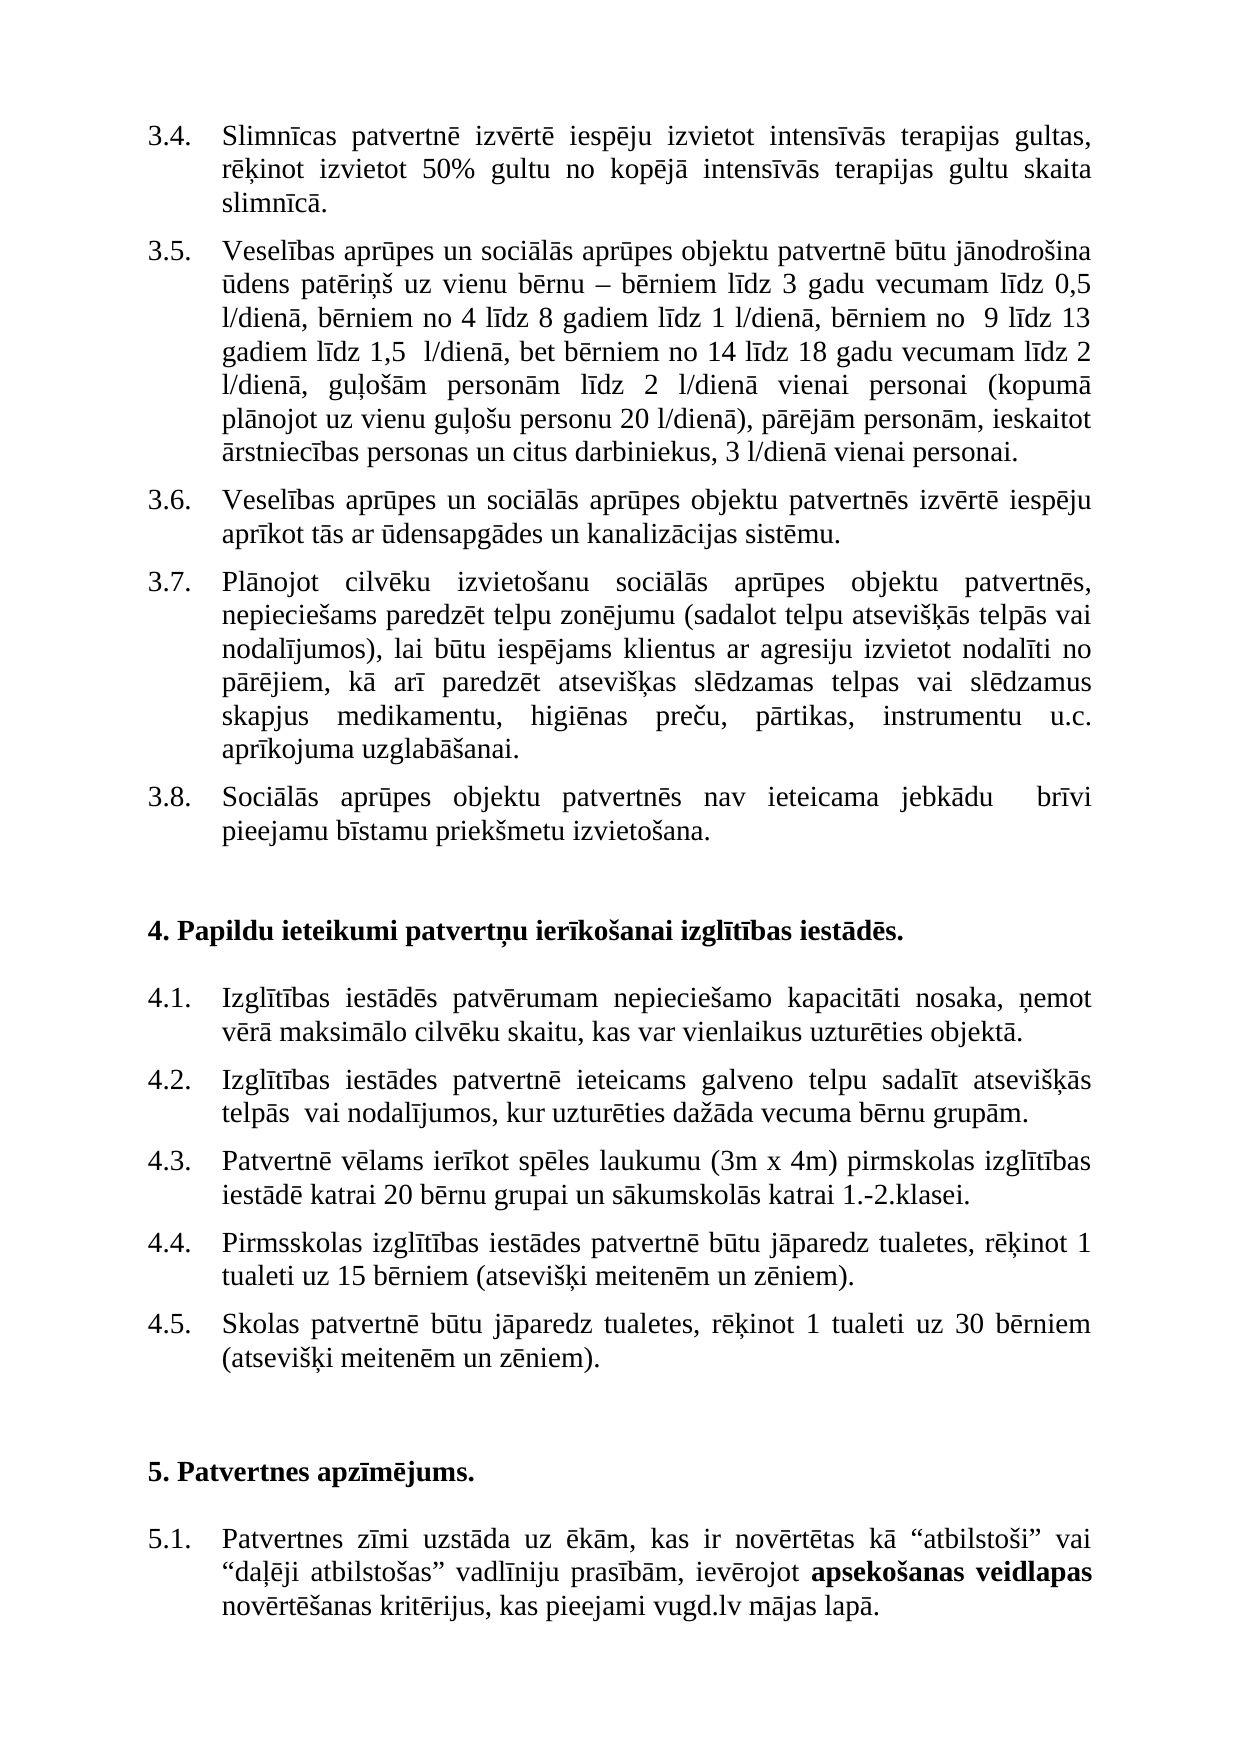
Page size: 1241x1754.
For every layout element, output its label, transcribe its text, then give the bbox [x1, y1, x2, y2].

text 4.1. Izglītības iestādēs patvērumam nepieciešamo kapacitāti nosaka, ņemot vērā maksimālo cilvēku skaitu, kas var vienlaikus uzturēties objektā. [148, 981, 1092, 1048]
text 4. Papildu ieteikumi patvertņu ierīkošanai izglītības iestādēs. [148, 913, 1092, 947]
text 3.5. Veselības aprūpes un sociālās aprūpes objektu patvertnē būtu jānodrošina ūdens patēriņš uz vienu bērnu – bērniem līdz 3 gadu vecumam līdz 0,5 l/dienā, bērniem no 4 līdz 8 gadiem līdz 1 l/dienā, bērniem no 9 līdz 13 gadiem līdz 1,5 l/dienā, bet bērniem no 14 līdz 18 gadu vecumam līdz 2 l/dienā, guļošām personām līdz 2 l/dienā vienai personai (kopumā plānojot uz vienu guļošu personu 20 l/dienā), pārējām personām, ieskaitot ārstniecības personas un citus darbiniekus, 3 l/dienā vienai personai. [148, 233, 1092, 468]
text 4.2. Izglītības iestādes patvertnē ieteicams galveno telpu sadalīt atsevišķās telpās vai nodalījumos, kur uzturēties dažāda vecuma bērnu grupām. [148, 1062, 1092, 1129]
text 4.4. Pirmsskolas izglītības iestādes patvertnē būtu jāparedz tualetes, rēķinot 1 tualeti uz 15 bērniem (atsevišķi meitenēm un zēniem). [148, 1225, 1092, 1292]
text 3.8. Sociālās aprūpes objektu patvertnēs nav ieteicama jebkādu brīvi pieejamu bīstamu priekšmetu izvietošana. [148, 779, 1092, 846]
text 5. Patvertnes apzīmējums. [148, 1454, 1092, 1487]
text 4.5. Skolas patvertnē būtu jāparedz tualetes, rēķinot 1 tualeti uz 30 bērniem (atsevišķi meitenēm un zēniem). [148, 1306, 1092, 1373]
text 5.1. Patvertnes zīmi uzstāda uz ēkām, kas ir novērtētas kā “atbilstoši” vai “daļēji atbilstošas” vadlīniju prasībām, ievērojot apsekošanas veidlapas novērtēšanas kritērijus, kas pieejami vugd.lv mājas lapā. [148, 1521, 1092, 1622]
text 3.7. Plānojot cilvēku izvietošanu sociālās aprūpes objektu patvertnēs, nepieciešams paredzēt telpu zonējumu (sadalot telpu atsevišķās telpās vai nodalījumos), lai būtu iespējams klientus ar agresiju izvietot nodalīti no pārējiem, kā arī paredzēt atsevišķas slēdzamas telpas vai slēdzamus skapjus medikamentu, higiēnas preču, pārtikas, instrumentu u.c. aprīkojuma uzglabāšanai. [148, 564, 1092, 765]
text 3.4. Slimnīcas patvertnē izvērtē iespēju izvietot intensīvās terapijas gultas, rēķinot izvietot 50% gultu no kopējā intensīvās terapijas gultu skaita slimnīcā. [148, 118, 1092, 219]
text 3.6. Veselības aprūpes un sociālās aprūpes objektu patvertnēs izvērtē iespēju aprīkot tās ar ūdensapgādes un kanalizācijas sistēmu. [148, 482, 1092, 549]
text 4.3. Patvertnē vēlams ierīkot spēles laukumu (3m x 4m) pirmskolas izglītības iestādē katrai 20 bērnu grupai un sākumskolās katrai 1.-2.klasei. [148, 1143, 1092, 1211]
